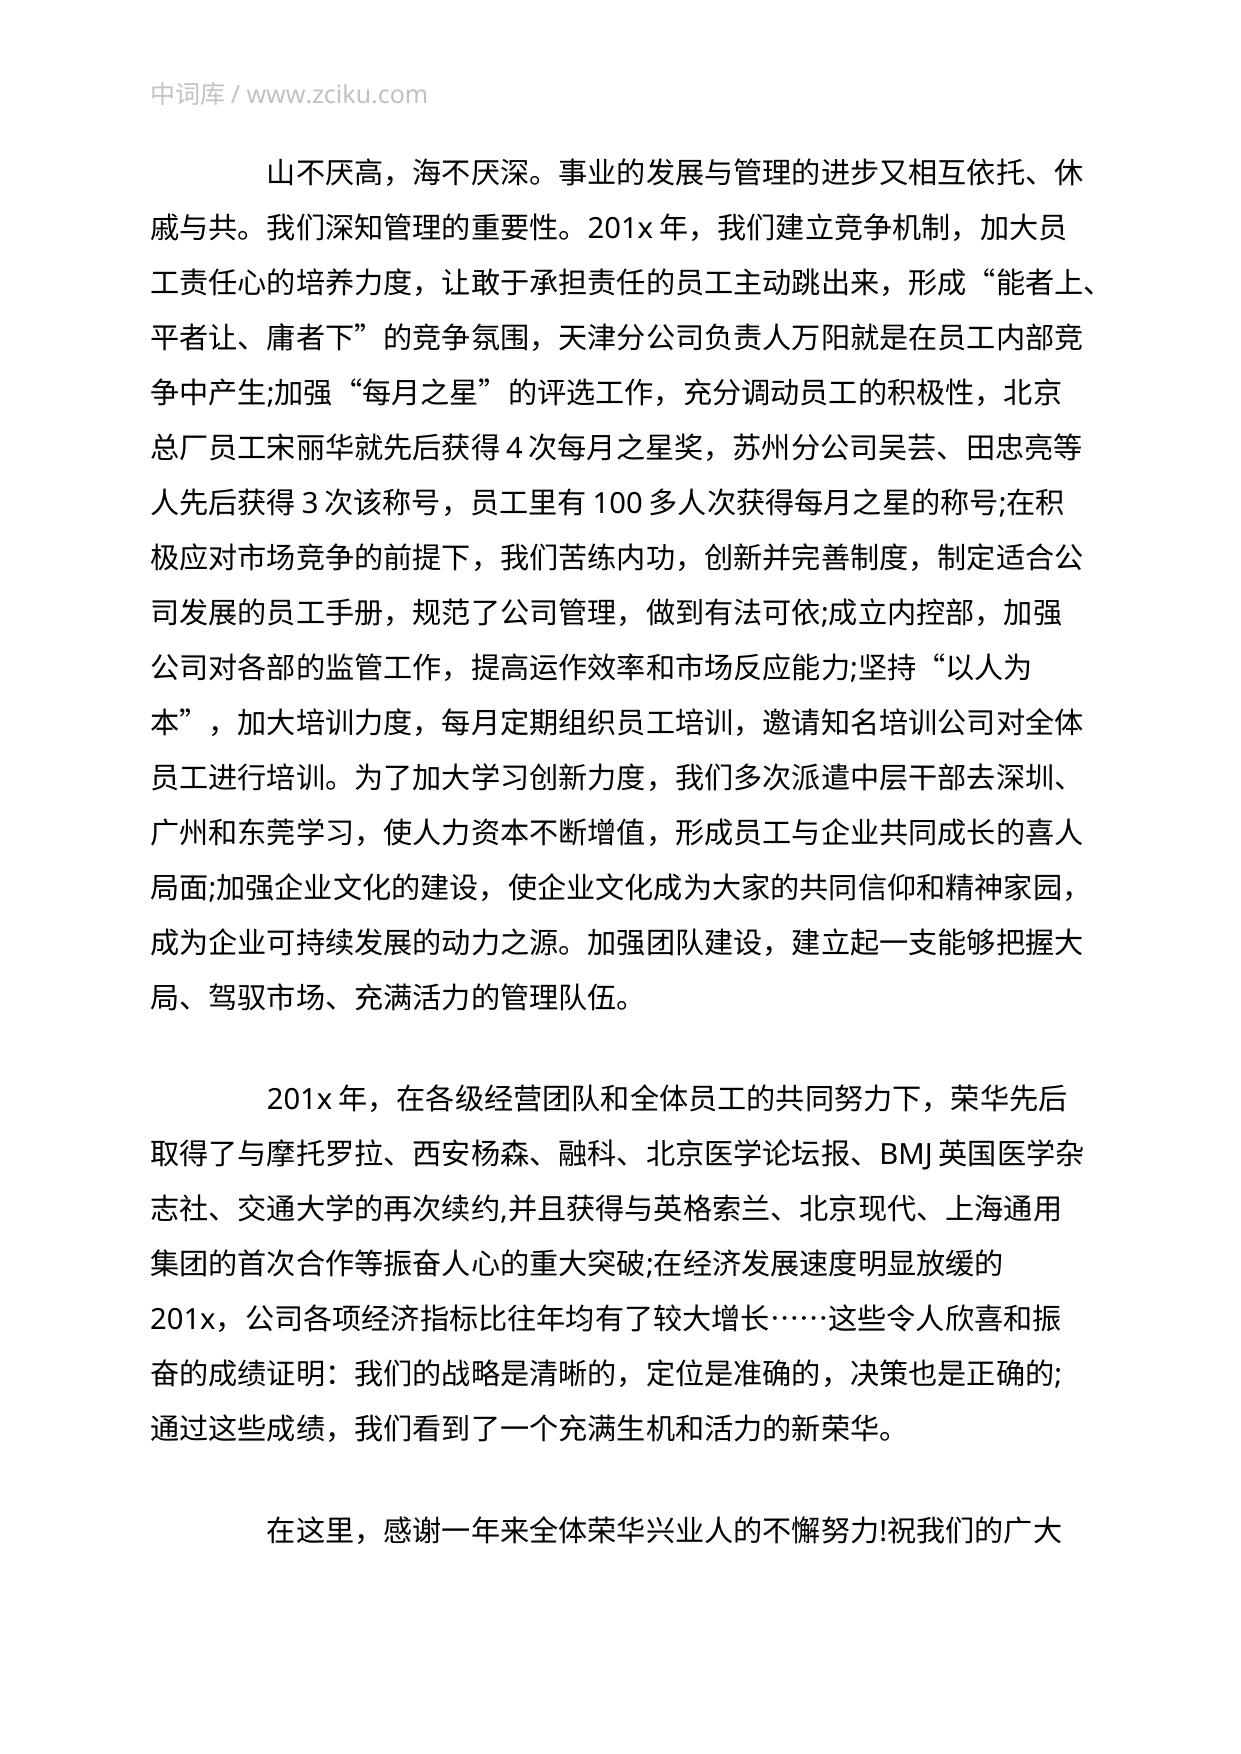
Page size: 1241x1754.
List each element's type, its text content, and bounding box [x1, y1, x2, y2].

text 山不厌高，海不厌深。事业的发展与管理的进步又相互依托、休戚与共。我们深知管理的重要性。201x年，我们建立竞争机制，加大员工责任心的培养力度，让敢于承担责任的员工主动跳出来，形成“能者上、平者让、庸者下”的竞争氛围，天津分公司负责人万阳就是在员工内部竞争中产生;加强“每月之星”的评选工作，充分调动员工的积极性，北京总厂员工宋丽华就先后获得4次每月之星奖，苏州分公司吴芸、田忠亮等人先后获得3次该称号，员工里有100多人次获得每月之星的称号;在积极应对市场竞争的前提下，我们苦练内功，创新并完善制度，制定适合公司发展的员工手册，规范了公司管理，做到有法可依;成立内控部，加强公司对各部的监管工作，提高运作效率和市场反应能力;坚持“以人为本”，加大培训力度，每月定期组织员工培训，邀请知名培训公司对全体员工进行培训。为了加大学习创新力度，我们多次派遣中层干部去深圳、广州和东莞学习，使人力资本不断增值，形成员工与企业共同成长的喜人局面;加强企业文化的建设，使企业文化成为大家的共同信仰和精神家园，成为企业可持续发展的动力之源。加强团队建设，建立起一支能够把握大局、驾驭市场、充满活力的管理队伍。 [150, 150, 1090, 1016]
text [150, 1508, 1090, 1550]
text 201x年，在各级经营团队和全体员工的共同努力下，荣华先后取得了与摩托罗拉、西安杨森、融科、北京医学论坛报、BMJ英国医学杂志社、交通大学的再次续约,并且获得与英格索兰、北京现代、上海通用集团的首次合作等振奋人心的重大突破;在经济发展速度明显放缓的201x，公司各项经济指标比往年均有了较大增长……这些令人欣喜和振奋的成绩证明：我们的战略是清晰的，定位是准确的，决策也是正确的;通过这些成绩，我们看到了一个充满生机和活力的新荣华。 [150, 1076, 1090, 1448]
